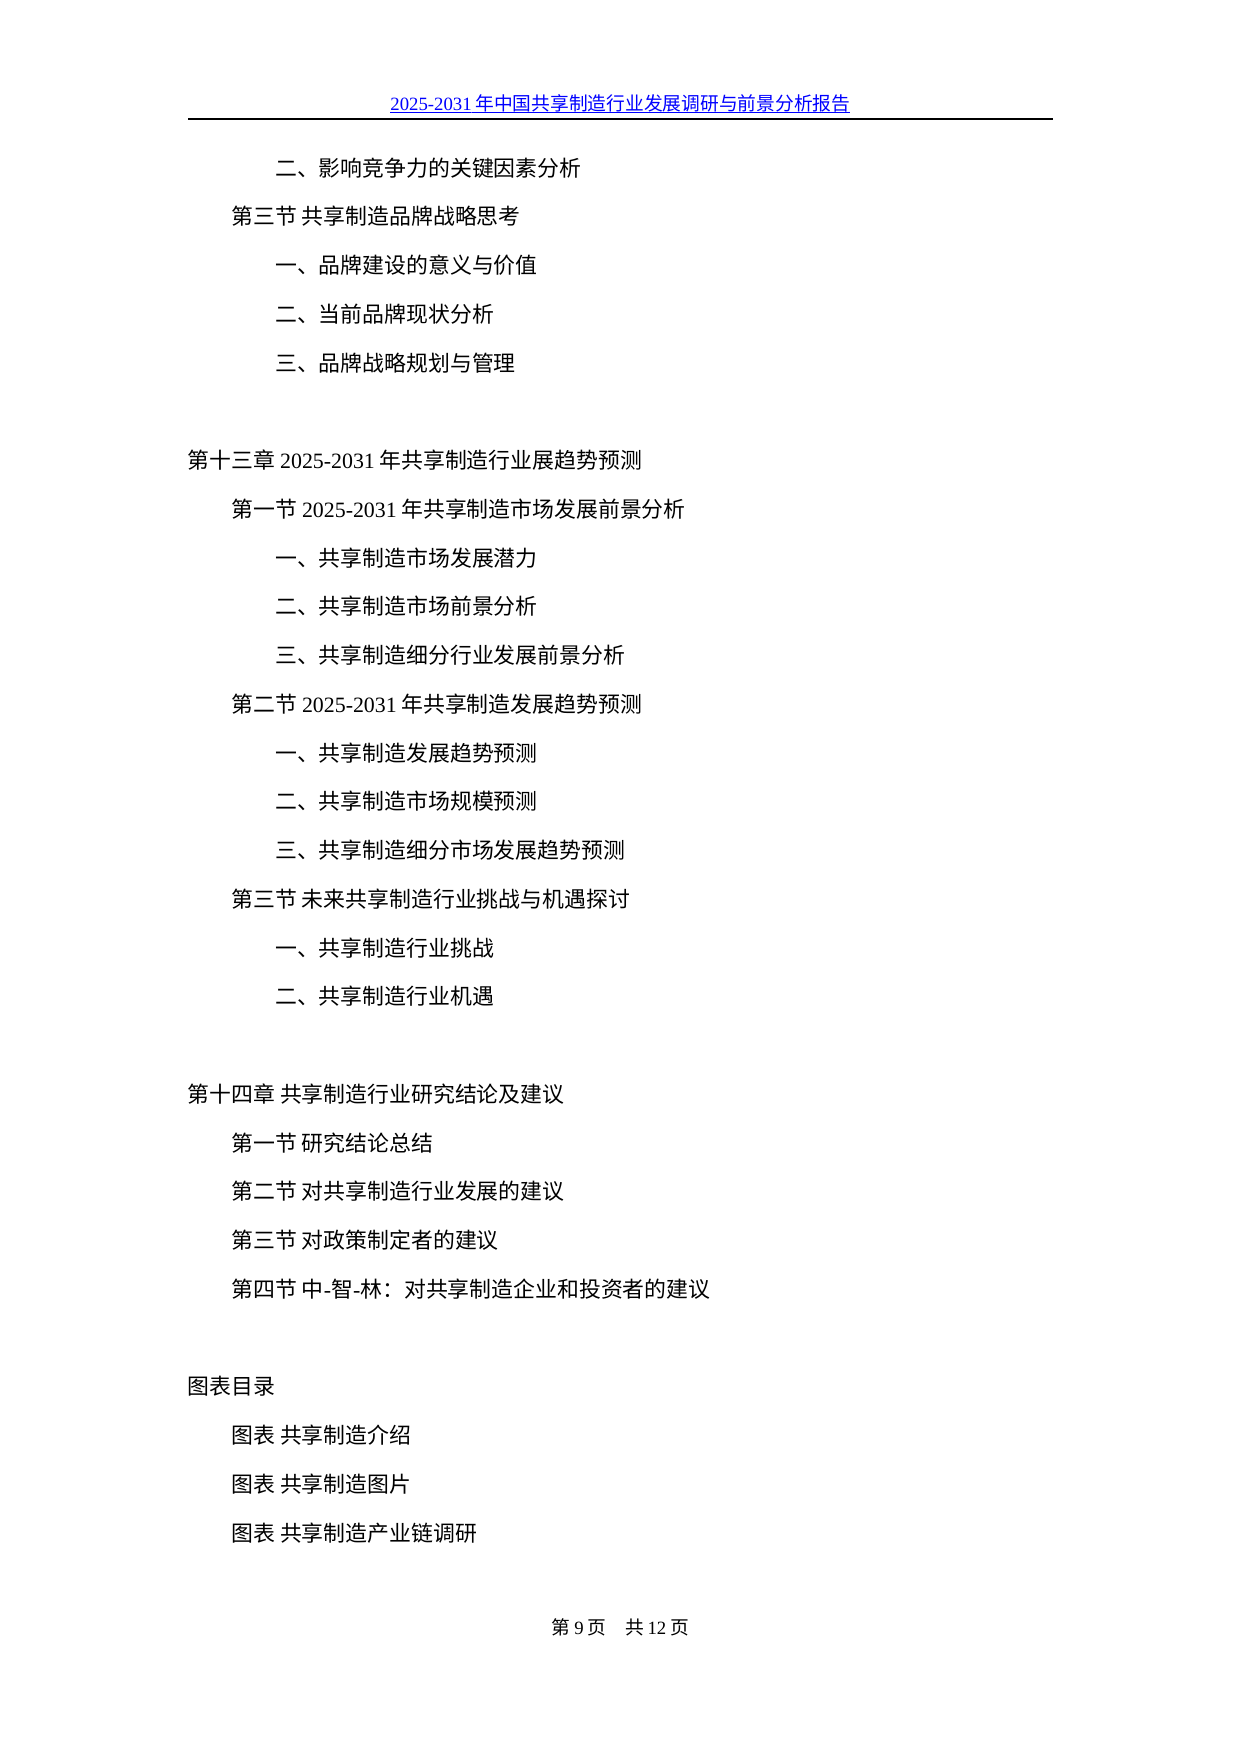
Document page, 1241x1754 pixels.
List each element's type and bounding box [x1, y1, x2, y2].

text [187, 150, 1053, 1548]
